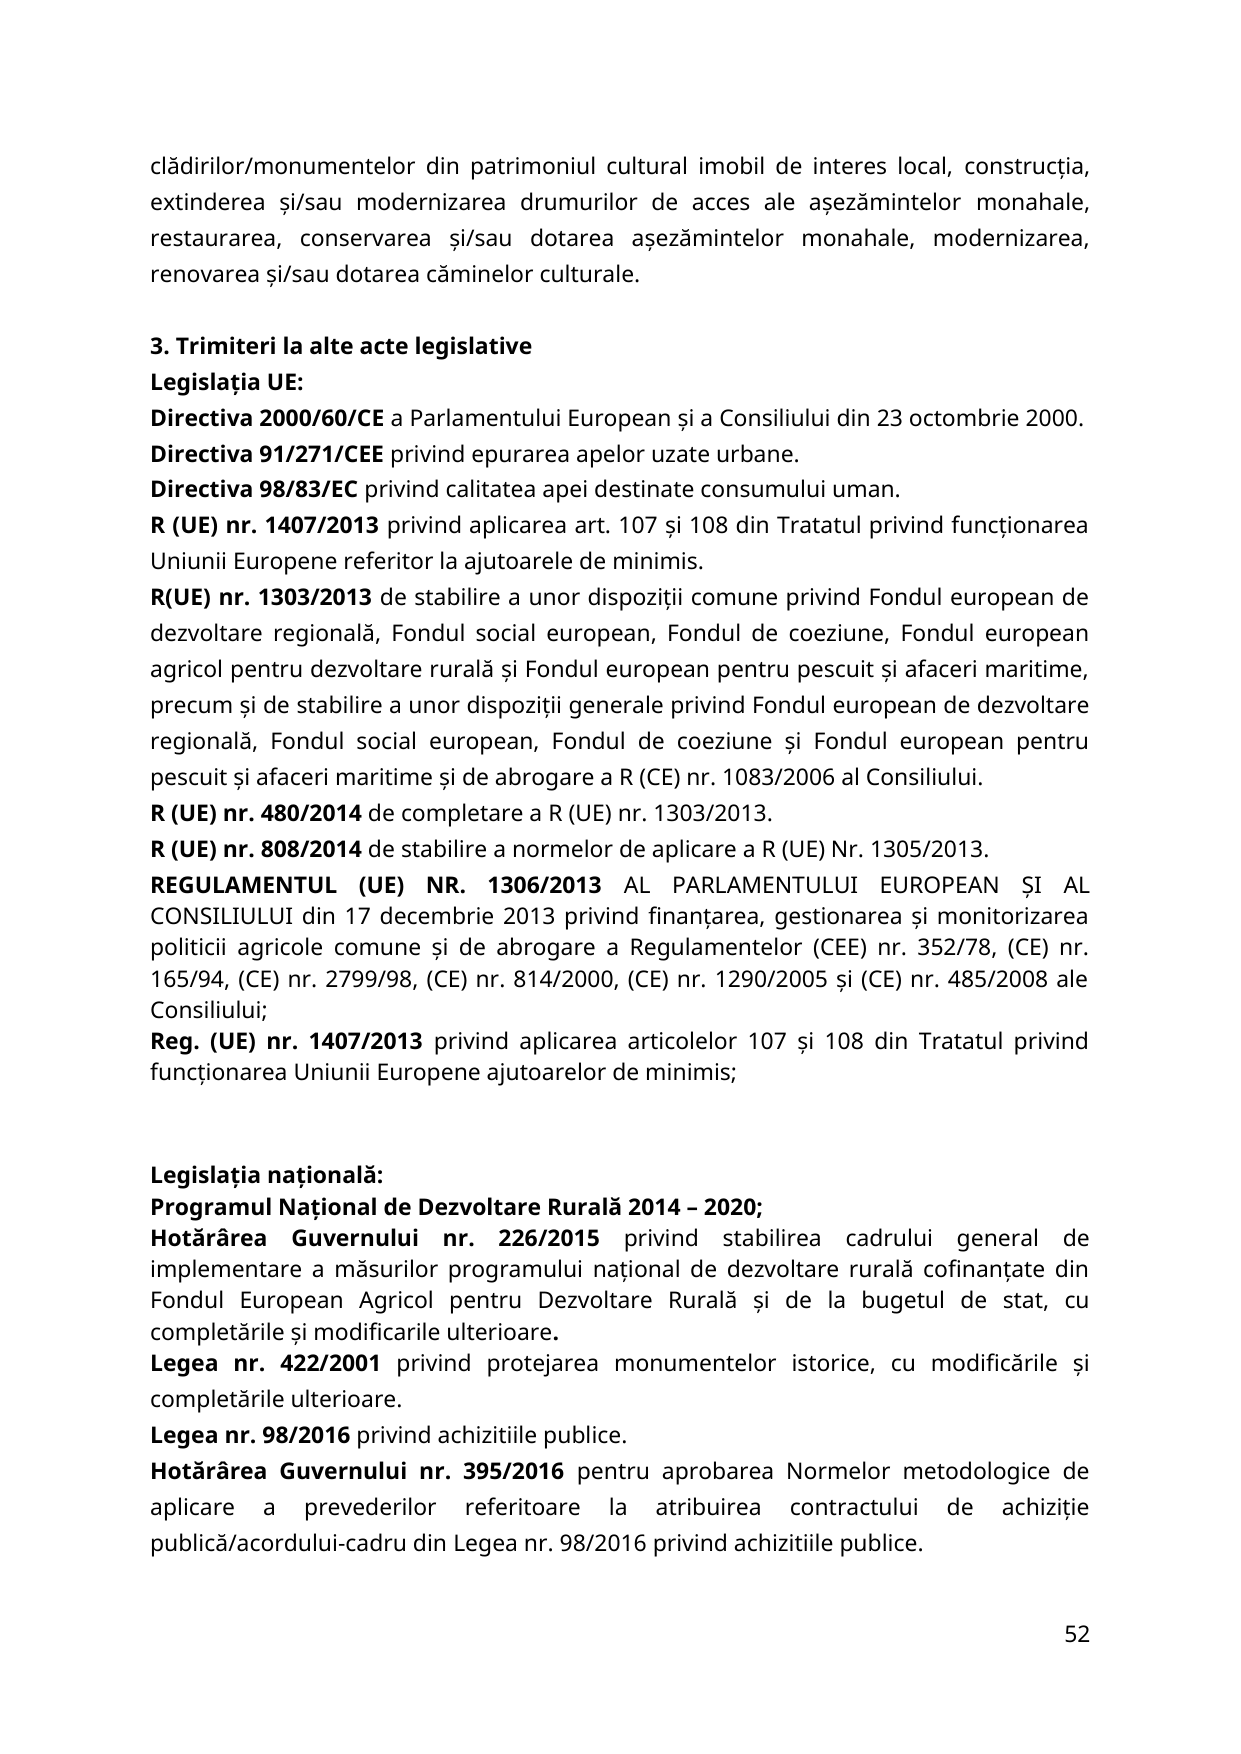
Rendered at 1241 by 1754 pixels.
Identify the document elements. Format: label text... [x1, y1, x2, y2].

text 3. Trimiteri la alte acte legislative [150, 330, 1090, 361]
text R (UE) nr. 480/2014 de completare a R (UE) nr. 1303/2013. [150, 797, 1090, 828]
text REGULAMENTUL (UE) NR. 1306/2013 AL PARLAMENTULUI EUROPEAN ȘI AL CONSILIULUI din 17 decembrie 2013 privind finanțarea, gestionarea și monitorizarea politicii agricole comune și de abrogare a Regulamentelor (CEE) nr. 352/78, (CE) nr. 165/94, (CE) nr. 2799/98, (CE) nr. 814/2000, (CE) nr. 1290/2005 și (CE) nr. 485/2008 ale Consiliului; [150, 869, 1090, 1025]
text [150, 150, 1090, 289]
text Programul Național de Dezvoltare Rurală 2014 – 2020; [150, 1191, 1090, 1222]
text Directiva 91/271/CEE privind epurarea apelor uzate urbane. [150, 437, 1090, 469]
text Legea nr. 98/2016 privind achizitiile publice. [150, 1419, 1090, 1450]
text R (UE) nr. 1407/2013 privind aplicarea art. 107 și 108 din Tratatul privind funcționarea Uniunii Europene referitor la ajutoarele de minimis. [150, 509, 1090, 577]
text Reg. (UE) nr. 1407/2013 privind aplicarea articolelor 107 și 108 din Tratatul privind funcționarea Uniunii Europene ajutoarelor de minimis; [150, 1025, 1090, 1087]
text Directiva 98/83/EC privind calitatea apei destinate consumului uman. [150, 473, 1090, 505]
text Directiva 2000/60/CE a Parlamentului European şi a Consiliului din 23 octombrie 2000. [150, 402, 1090, 433]
text Legislaţia naţională: [150, 1159, 1090, 1191]
text R (UE) nr. 808/2014 de stabilire a normelor de aplicare a R (UE) Nr. 1305/2013. [150, 833, 1090, 864]
text Legea nr. 422/2001 privind protejarea monumentelor istorice, cu modificările și completările ulterioare. [150, 1347, 1090, 1414]
text R(UE) nr. 1303/2013 de stabilire a unor dispoziții comune privind Fondul european de dezvoltare regională, Fondul social european, Fondul de coeziune, Fondul european agricol pentru dezvoltare rurală și Fondul european pentru pescuit și afaceri maritime, precum și de stabilire a unor dispoziții generale privind Fondul european de dezvoltare regională, Fondul social european, Fondul de coeziune și Fondul european pentru pescuit și afaceri maritime și de abrogare a R (CE) nr. 1083/2006 al Consiliului. [150, 581, 1090, 792]
text Hotărârea Guvernului nr. 395/2016 pentru aprobarea Normelor metodologice de aplicare a prevederilor referitoare la atribuirea contractului de achiziție publică/acordului-cadru din Legea nr. 98/2016 privind achizitiile publice. [150, 1455, 1090, 1558]
text Legislația UE: [150, 366, 1090, 397]
text Hotărârea Guvernului nr. 226/2015 privind stabilirea cadrului general de implementare a măsurilor programului național de dezvoltare rurală cofinanțate din Fondul European Agricol pentru Dezvoltare Rurală și de la bugetul de stat, cu completările și modificarile ulterioare. [150, 1222, 1090, 1347]
